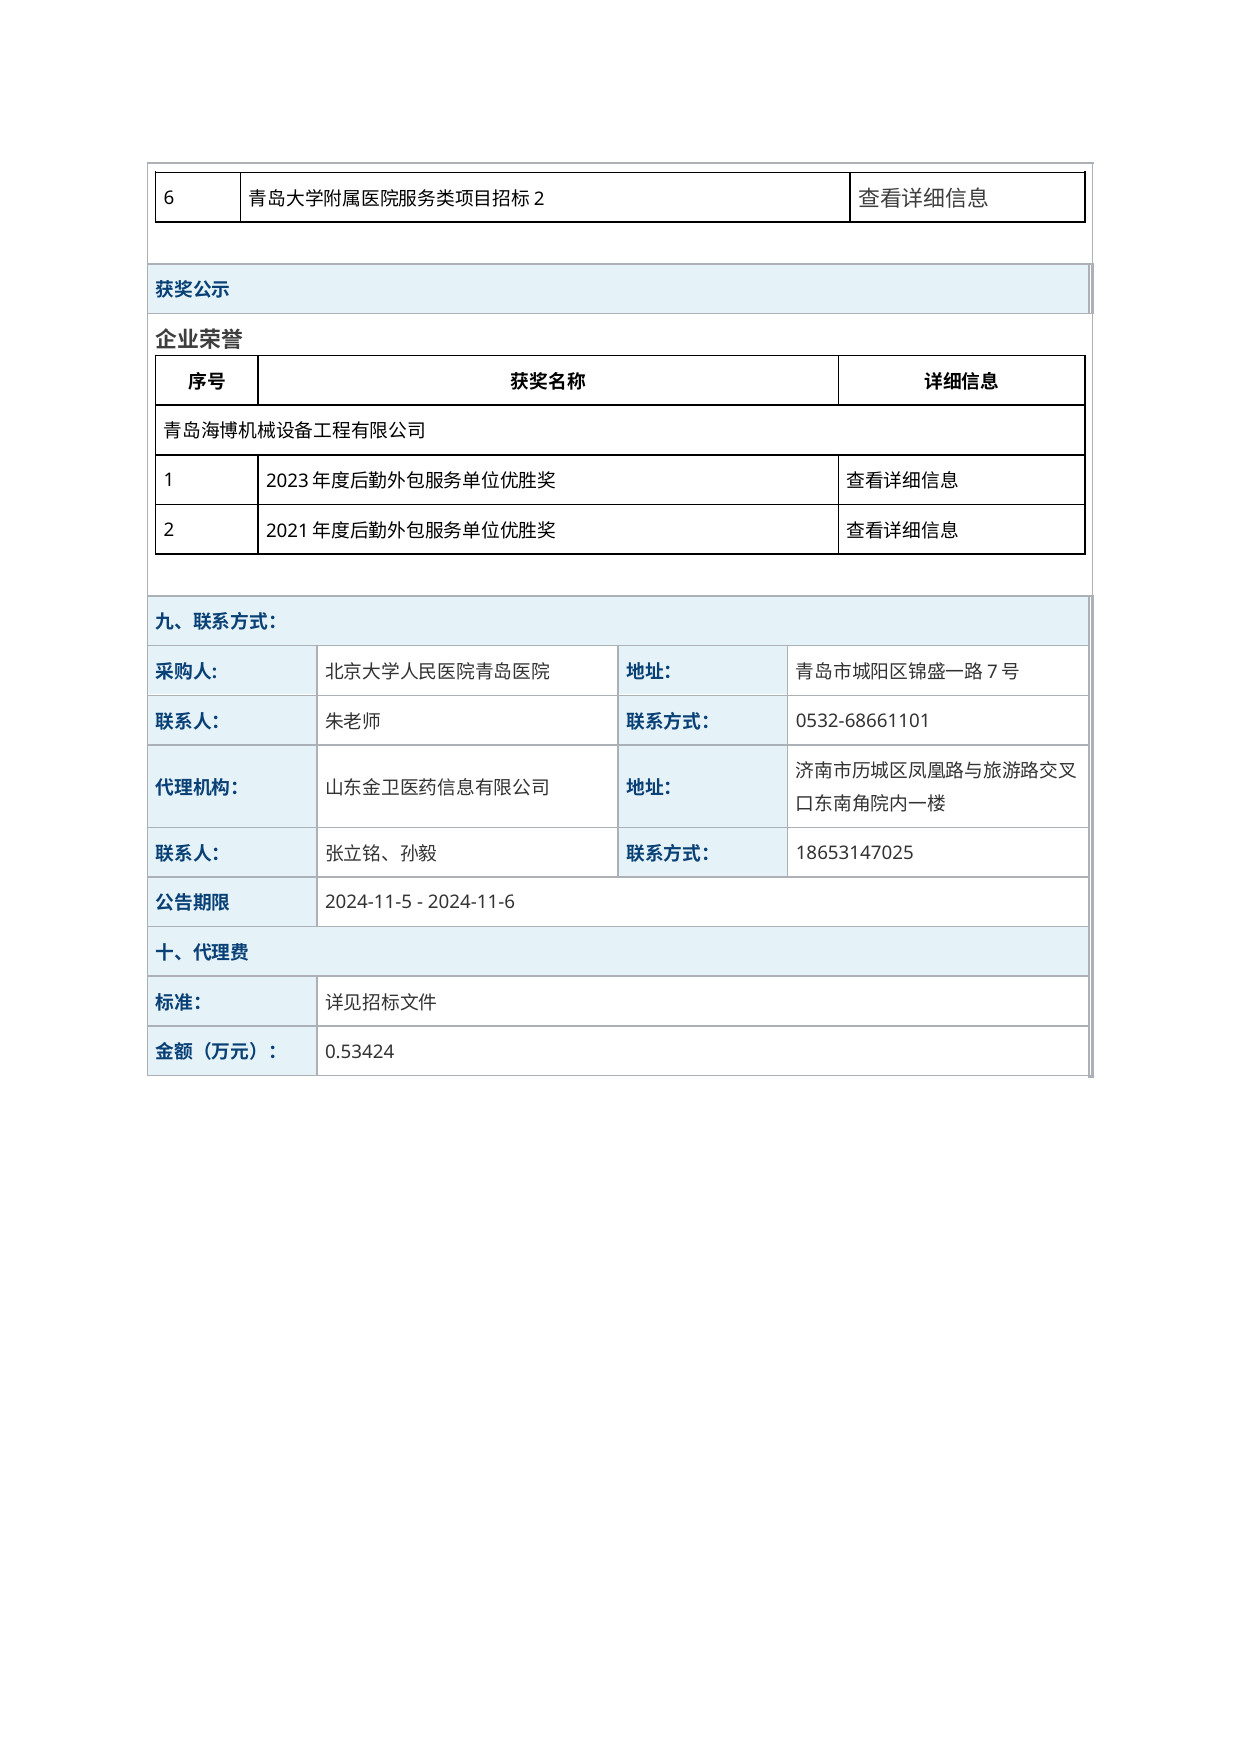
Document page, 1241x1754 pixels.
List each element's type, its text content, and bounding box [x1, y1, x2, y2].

table_cell 2024-11-5 - 2024-11-6 [318, 878, 1088, 926]
table_cell 企业业绩 [148, 164, 1092, 263]
table_cell 山东金卫医药信息有限公司 [318, 746, 617, 826]
table_cell 联系方式： [619, 696, 787, 744]
table_cell 公告期限 [148, 878, 316, 926]
table_cell 联系方式： [619, 828, 787, 876]
table_cell 0.53424 [318, 1027, 1088, 1075]
table_cell 0532-68661101 [788, 696, 1088, 744]
table_cell 代理机构： [148, 746, 316, 826]
table_cell 地址： [619, 646, 787, 694]
table_cell 张立铭、孙毅 [318, 828, 617, 876]
table_cell 标准： [148, 977, 316, 1025]
table_cell 金额（万元）： [148, 1027, 316, 1075]
table_cell 地址： [619, 746, 787, 826]
table_cell 济南市历城区凤凰路与旅游路交叉口东南角院内一楼 [788, 746, 1088, 826]
table_cell 18653147025 [788, 828, 1088, 876]
table_cell 十、代理费 [148, 927, 1088, 975]
table_cell 详见招标文件 [318, 977, 1088, 1025]
table_cell 青岛市城阳区锦盛一路7号 [788, 646, 1088, 694]
table_cell 联系人： [148, 828, 316, 876]
table_cell 九、联系方式： [148, 597, 1088, 645]
table_cell 企业荣誉 [148, 314, 1092, 595]
table_cell 北京大学人民医院青岛医院 [318, 646, 617, 694]
table_cell 获奖公示 [148, 265, 1088, 313]
table_cell 采购人: [148, 646, 316, 694]
table_cell 联系人： [148, 696, 316, 744]
table_cell 朱老师 [318, 696, 617, 744]
